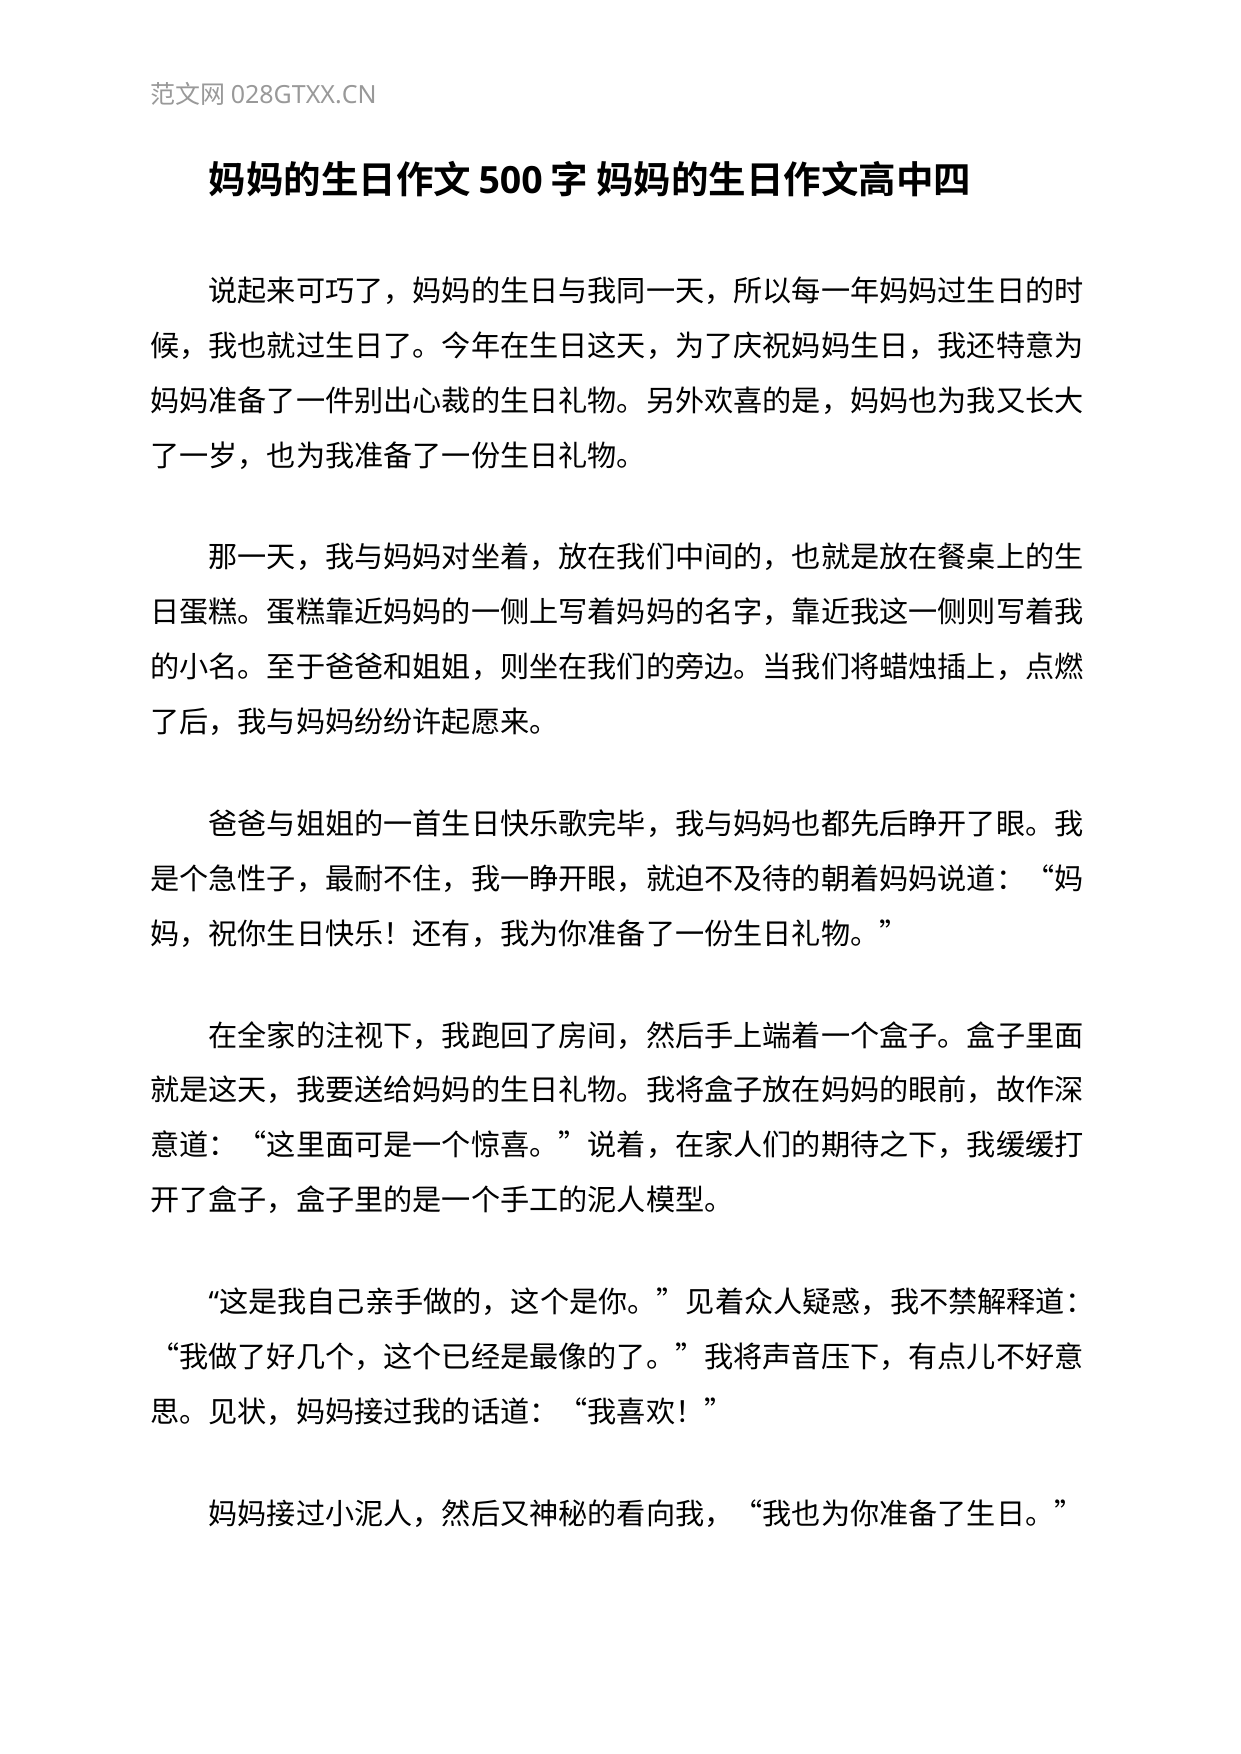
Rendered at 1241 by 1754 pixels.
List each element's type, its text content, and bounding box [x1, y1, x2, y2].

text 那一天，我与妈妈对坐着，放在我们中间的，也就是放在餐桌上的生日蛋糕。蛋糕靠近妈妈的一侧上写着妈妈的名字，靠近我这一侧则写着我的小名。至于爸爸和姐姐，则坐在我们的旁边。当我们将蜡烛插上，点燃了后，我与妈妈纷纷许起愿来。 [150, 534, 1090, 741]
text “这是我自己亲手做的，这个是你。”见着众人疑惑，我不禁解释道：“我做了好几个，这个已经是最像的了。”我将声音压下，有点儿不好意思。见状，妈妈接过我的话道：“我喜欢！” [150, 1278, 1090, 1431]
text 妈妈接过小泥人，然后又神秘的看向我，“我也为你准备了生日。” [150, 1490, 1090, 1532]
text 爸爸与姐姐的一首生日快乐歌完毕，我与妈妈也都先后睁开了眼。我是个急性子，最耐不住，我一睁开眼，就迫不及待的朝着妈妈说道：“妈妈，祝你生日快乐！还有，我为你准备了一份生日礼物。” [150, 801, 1090, 953]
text 在全家的注视下，我跑回了房间，然后手上端着一个盒子。盒子里面就是这天，我要送给妈妈的生日礼物。我将盒子放在妈妈的眼前，故作深意道：“这里面可是一个惊喜。”说着，在家人们的期待之下，我缓缓打开了盒子，盒子里的是一个手工的泥人模型。 [150, 1012, 1090, 1219]
text 妈妈的生日作文500字 妈妈的生日作文高中四 [150, 150, 1090, 204]
text 说起来可巧了，妈妈的生日与我同一天，所以每一年妈妈过生日的时候，我也就过生日了。今年在生日这天，为了庆祝妈妈生日，我还特意为妈妈准备了一件别出心裁的生日礼物。另外欢喜的是，妈妈也为我又长大了一岁，也为我准备了一份生日礼物。 [150, 268, 1090, 474]
